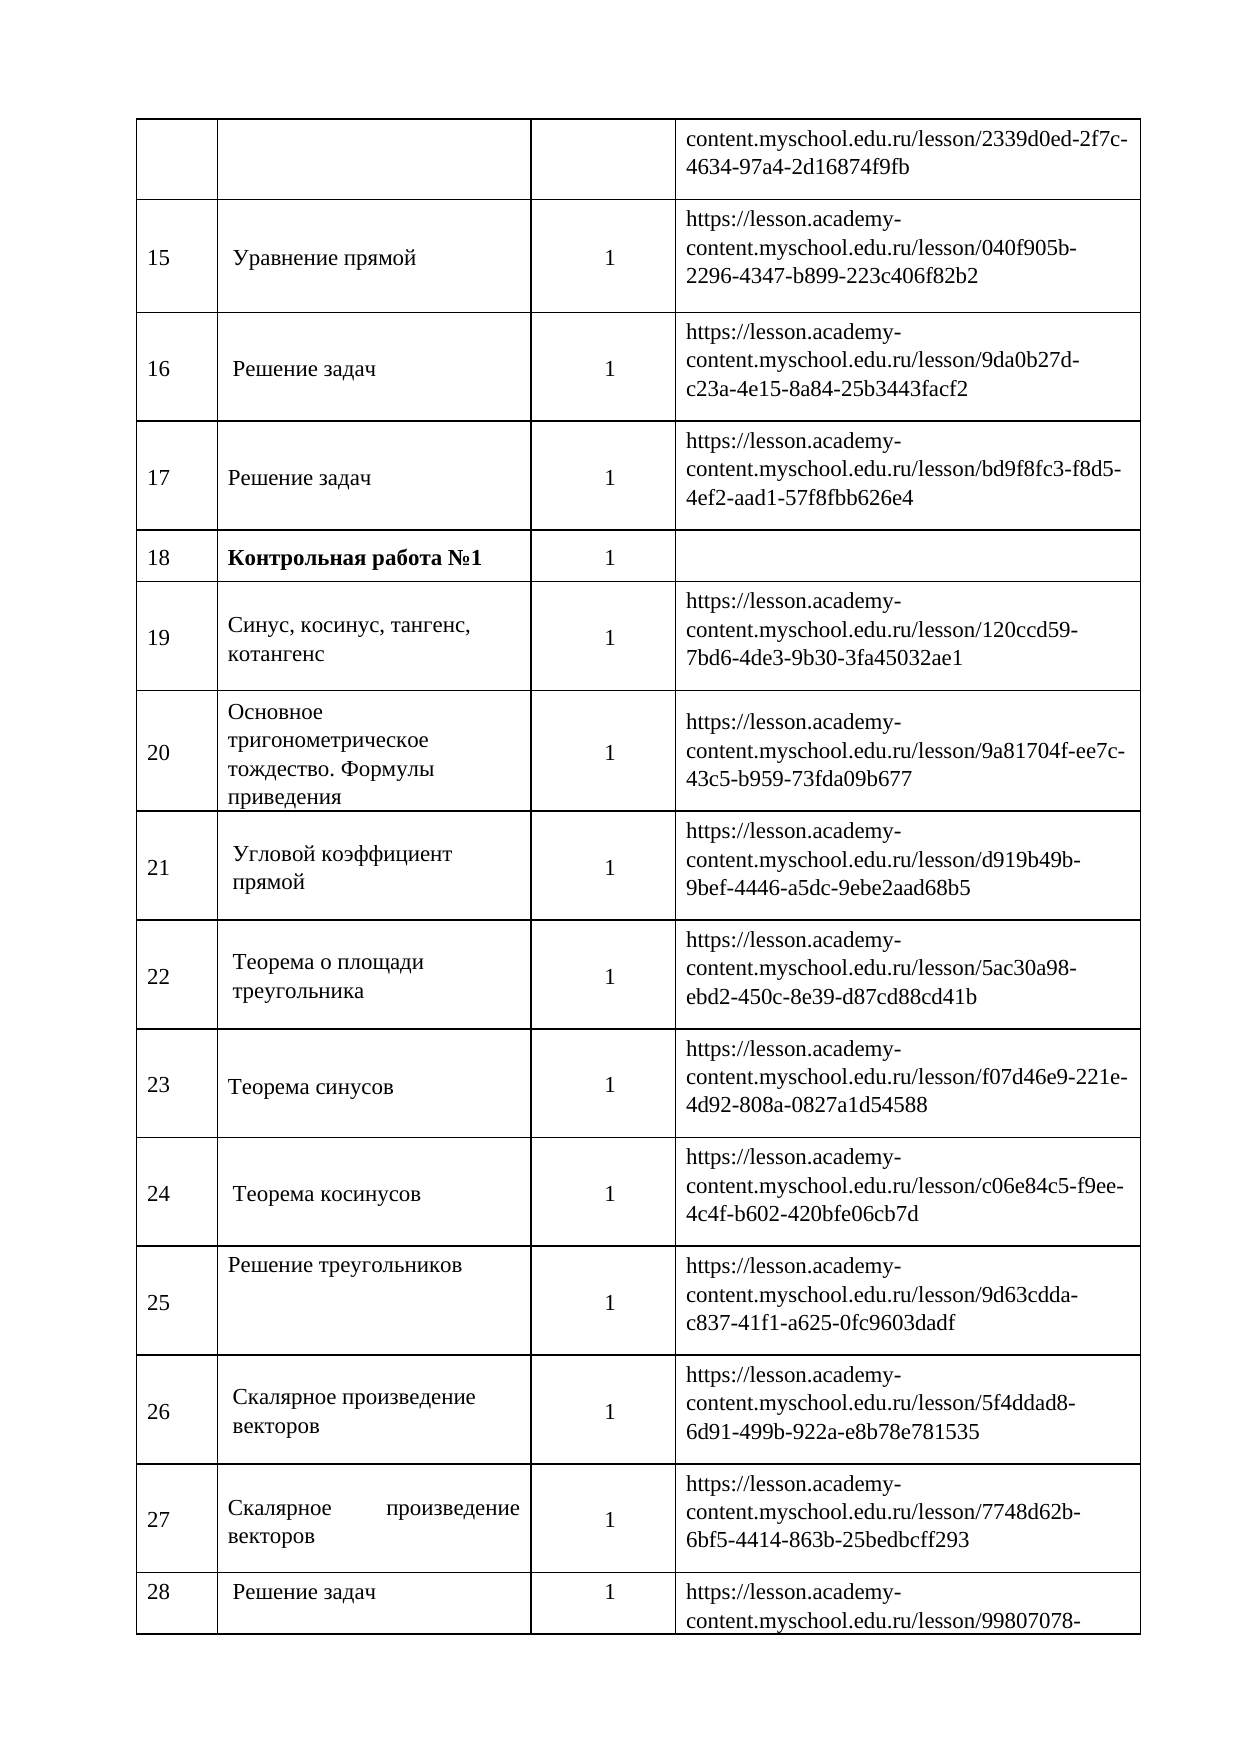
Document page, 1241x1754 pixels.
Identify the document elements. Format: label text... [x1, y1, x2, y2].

table_cell https://lesson.academy-content.myschool.edu.ru/lesson/bd9f8fc3-f8d5-4ef2-aad1-57f8fbb626e4 [676, 422, 1140, 529]
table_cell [676, 1573, 1140, 1633]
table_cell 24 [137, 1138, 217, 1245]
table_cell 1 [532, 1247, 675, 1354]
table_cell 1 [532, 921, 675, 1028]
table_cell https://lesson.academy-content.myschool.edu.ru/lesson/d919b49b-9bef-4446-a5dc-9ebe2aad68b5 [676, 812, 1140, 919]
table_cell https://lesson.academy-content.myschool.edu.ru/lesson/120ccd59-7bd6-4de3-9b30-3fa45032ae1 [676, 582, 1140, 689]
table_cell Уравнение прямой [218, 200, 530, 311]
table_cell 18 [137, 531, 217, 581]
table_cell https://lesson.academy-content.myschool.edu.ru/lesson/5ac30a98-ebd2-450c-8e39-d87cd88cd41b [676, 921, 1140, 1028]
table_cell https://lesson.academy-content.myschool.edu.ru/lesson/9a81704f-ee7c-43c5-b959-73fda09b677 [676, 691, 1140, 810]
table_cell https://lesson.academy-content.myschool.edu.ru/lesson/f07d46e9-221e-4d92-808a-0827a1d54588 [676, 1030, 1140, 1137]
table_cell 14 [137, 120, 217, 198]
table_cell 1 [532, 120, 675, 198]
table_cell Угловой коэффициент прямой [218, 812, 530, 919]
table_cell 27 [137, 1465, 217, 1572]
table_cell 16 [137, 313, 217, 420]
table_cell 26 [137, 1356, 217, 1463]
table_cell 1 [532, 1465, 675, 1572]
table_cell 22 [137, 921, 217, 1028]
table_cell [676, 531, 1140, 581]
table_cell Синус, косинус, тангенс, котангенс [218, 582, 530, 689]
table_cell 1 [532, 1138, 675, 1245]
table_cell https://lesson.academy-content.myschool.edu.ru/lesson/c06e84c5-f9ee-4c4f-b602-420bfe06cb7d [676, 1138, 1140, 1245]
table_cell Решение задач [218, 1573, 530, 1633]
table_cell https://lesson.academy-content.myschool.edu.ru/lesson/9d63cdda-c837-41f1-a625-0fc9603dadf [676, 1247, 1140, 1354]
table_cell Теорема синусов [218, 1030, 530, 1137]
table_cell https://lesson.academy-content.myschool.edu.ru/lesson/5f4ddad8-6d91-499b-922a-e8b78e781535 [676, 1356, 1140, 1463]
table_cell 1 [532, 531, 675, 581]
table_cell Контрольная работа №1 [218, 531, 530, 581]
table_cell https://lesson.academy-content.myschool.edu.ru/lesson/7748d62b-6bf5-4414-863b-25bedbcff293 [676, 1465, 1140, 1572]
table_cell 1 [532, 1030, 675, 1137]
table_cell 1 [532, 313, 675, 420]
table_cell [676, 120, 1140, 198]
table_cell 1 [532, 422, 675, 529]
table_cell https://lesson.academy-content.myschool.edu.ru/lesson/9da0b27d-c23a-4e15-8a84-25b3443facf2 [676, 313, 1140, 420]
table_cell Скалярное произведение векторов [218, 1465, 530, 1572]
table_cell 1 [532, 1356, 675, 1463]
table_cell 21 [137, 812, 217, 919]
table_cell Основное тригонометрическое тождество. Формулы приведения [218, 691, 530, 810]
table_cell 19 [137, 582, 217, 689]
table_cell 20 [137, 691, 217, 810]
table_cell 1 [532, 200, 675, 311]
table_cell 1 [532, 812, 675, 919]
table_cell 25 [137, 1247, 217, 1354]
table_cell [676, 200, 1140, 311]
table_cell Решение задач [218, 313, 530, 420]
table_cell Решение задач [218, 422, 530, 529]
table_cell Теорема косинусов [218, 1138, 530, 1245]
table_cell 1 [532, 582, 675, 689]
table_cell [218, 120, 530, 198]
table_cell 1 [532, 1573, 675, 1633]
table_cell 28 [137, 1573, 217, 1633]
table_cell 17 [137, 422, 217, 529]
table_cell Скалярное произведение векторов [218, 1356, 530, 1463]
table_cell 1 [532, 691, 675, 810]
table_cell 15 [137, 200, 217, 311]
table_cell 23 [137, 1030, 217, 1137]
table_cell Теорема о площади треугольника [218, 921, 530, 1028]
table_cell Решение треугольников [218, 1247, 530, 1354]
